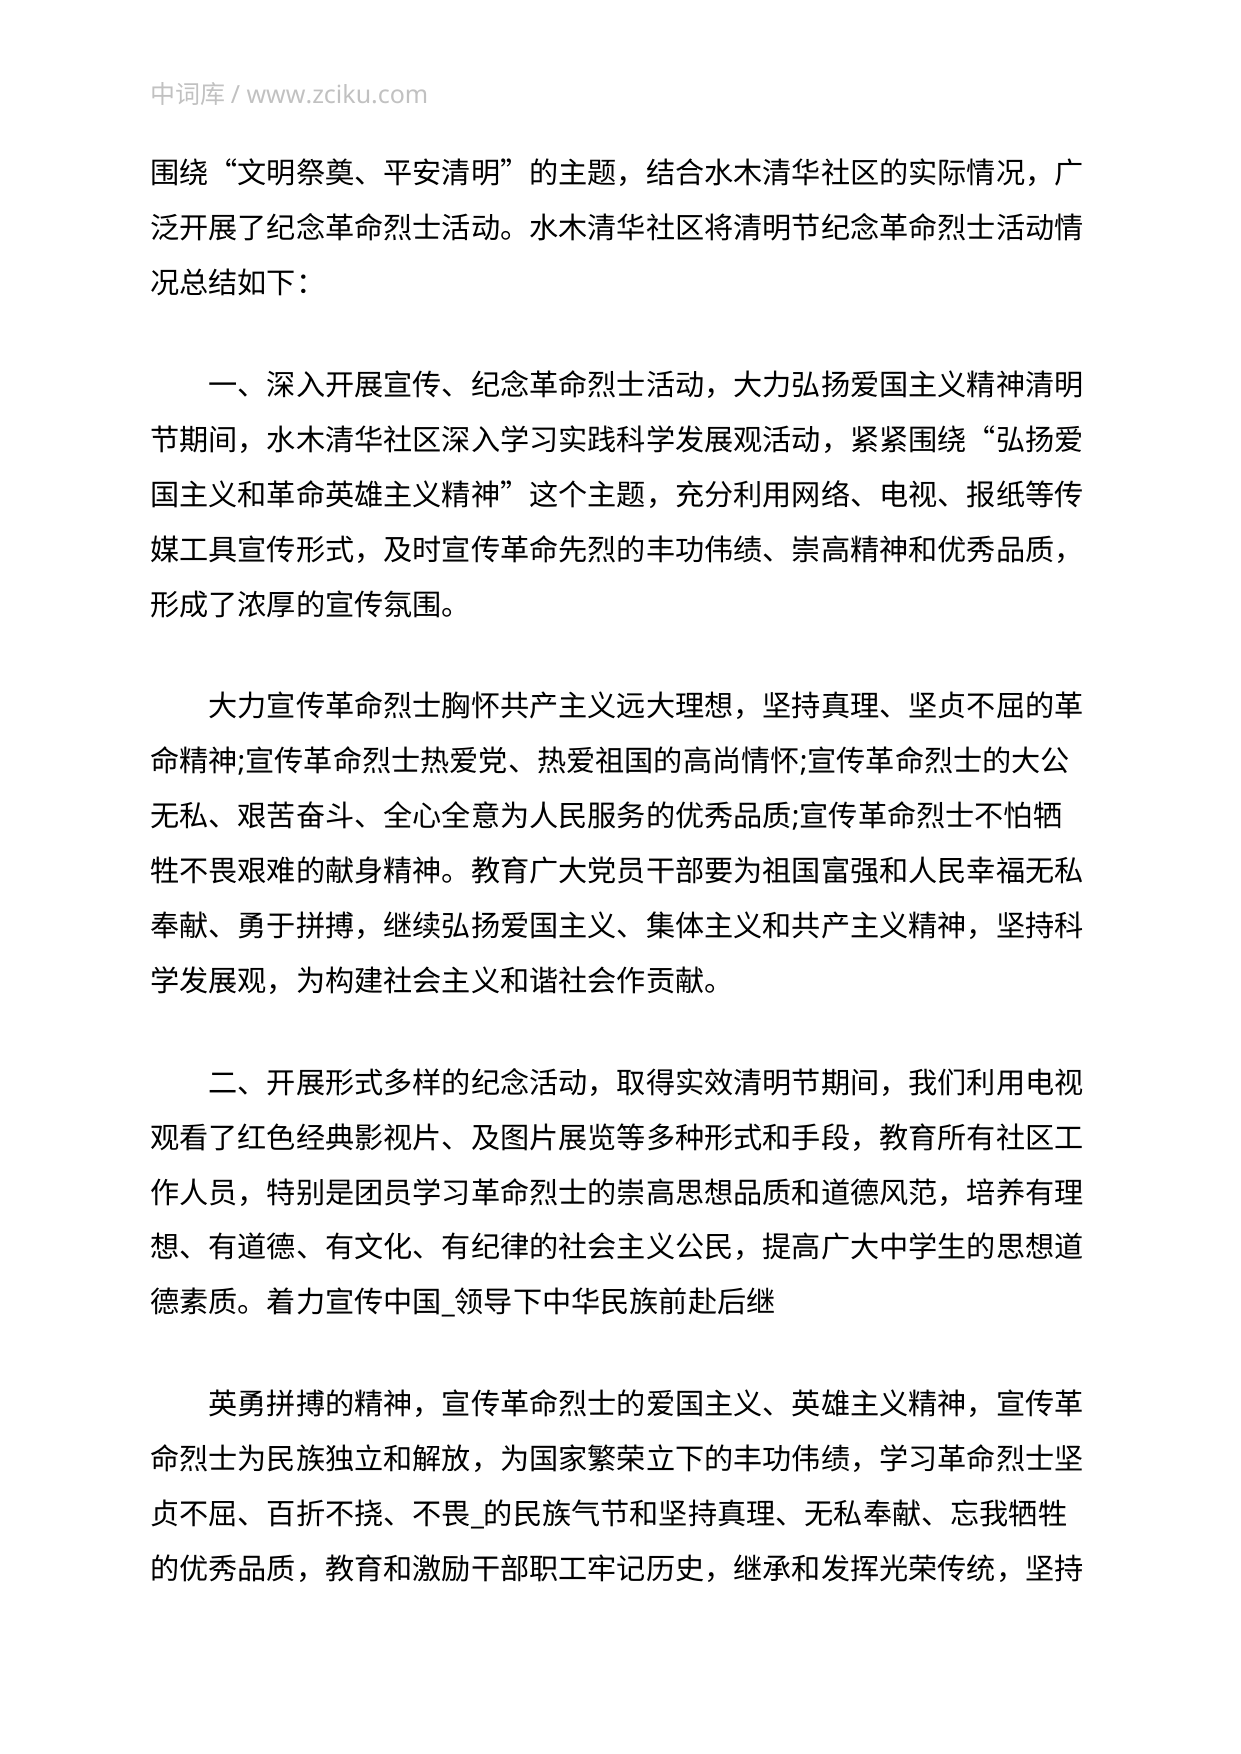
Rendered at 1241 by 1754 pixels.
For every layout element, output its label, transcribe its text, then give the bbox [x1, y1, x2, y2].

text 二、开展形式多样的纪念活动，取得实效清明节期间，我们利用电视观看了红色经典影视片、及图片展览等多种形式和手段，教育所有社区工作人员，特别是团员学习革命烈士的崇高思想品质和道德风范，培养有理想、有道德、有文化、有纪律的社会主义公民，提高广大中学生的思想道德素质。着力宣传中国_领导下中华民族前赴后继 [150, 1059, 1090, 1321]
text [150, 150, 1090, 302]
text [150, 1381, 1090, 1588]
text 一、深入开展宣传、纪念革命烈士活动，大力弘扬爱国主义精神清明节期间，水木清华社区深入学习实践科学发展观活动，紧紧围绕“弘扬爱国主义和革命英雄主义精神”这个主题，充分利用网络、电视、报纸等传媒工具宣传形式，及时宣传革命先烈的丰功伟绩、崇高精神和优秀品质，形成了浓厚的宣传氛围。 [150, 362, 1090, 623]
text 大力宣传革命烈士胸怀共产主义远大理想，坚持真理、坚贞不屈的革命精神;宣传革命烈士热爱党、热爱祖国的高尚情怀;宣传革命烈士的大公无私、艰苦奋斗、全心全意为人民服务的优秀品质;宣传革命烈士不怕牺牲不畏艰难的献身精神。教育广大党员干部要为祖国富强和人民幸福无私奉献、勇于拼搏，继续弘扬爱国主义、集体主义和共产主义精神，坚持科学发展观，为构建社会主义和谐社会作贡献。 [150, 683, 1090, 1000]
